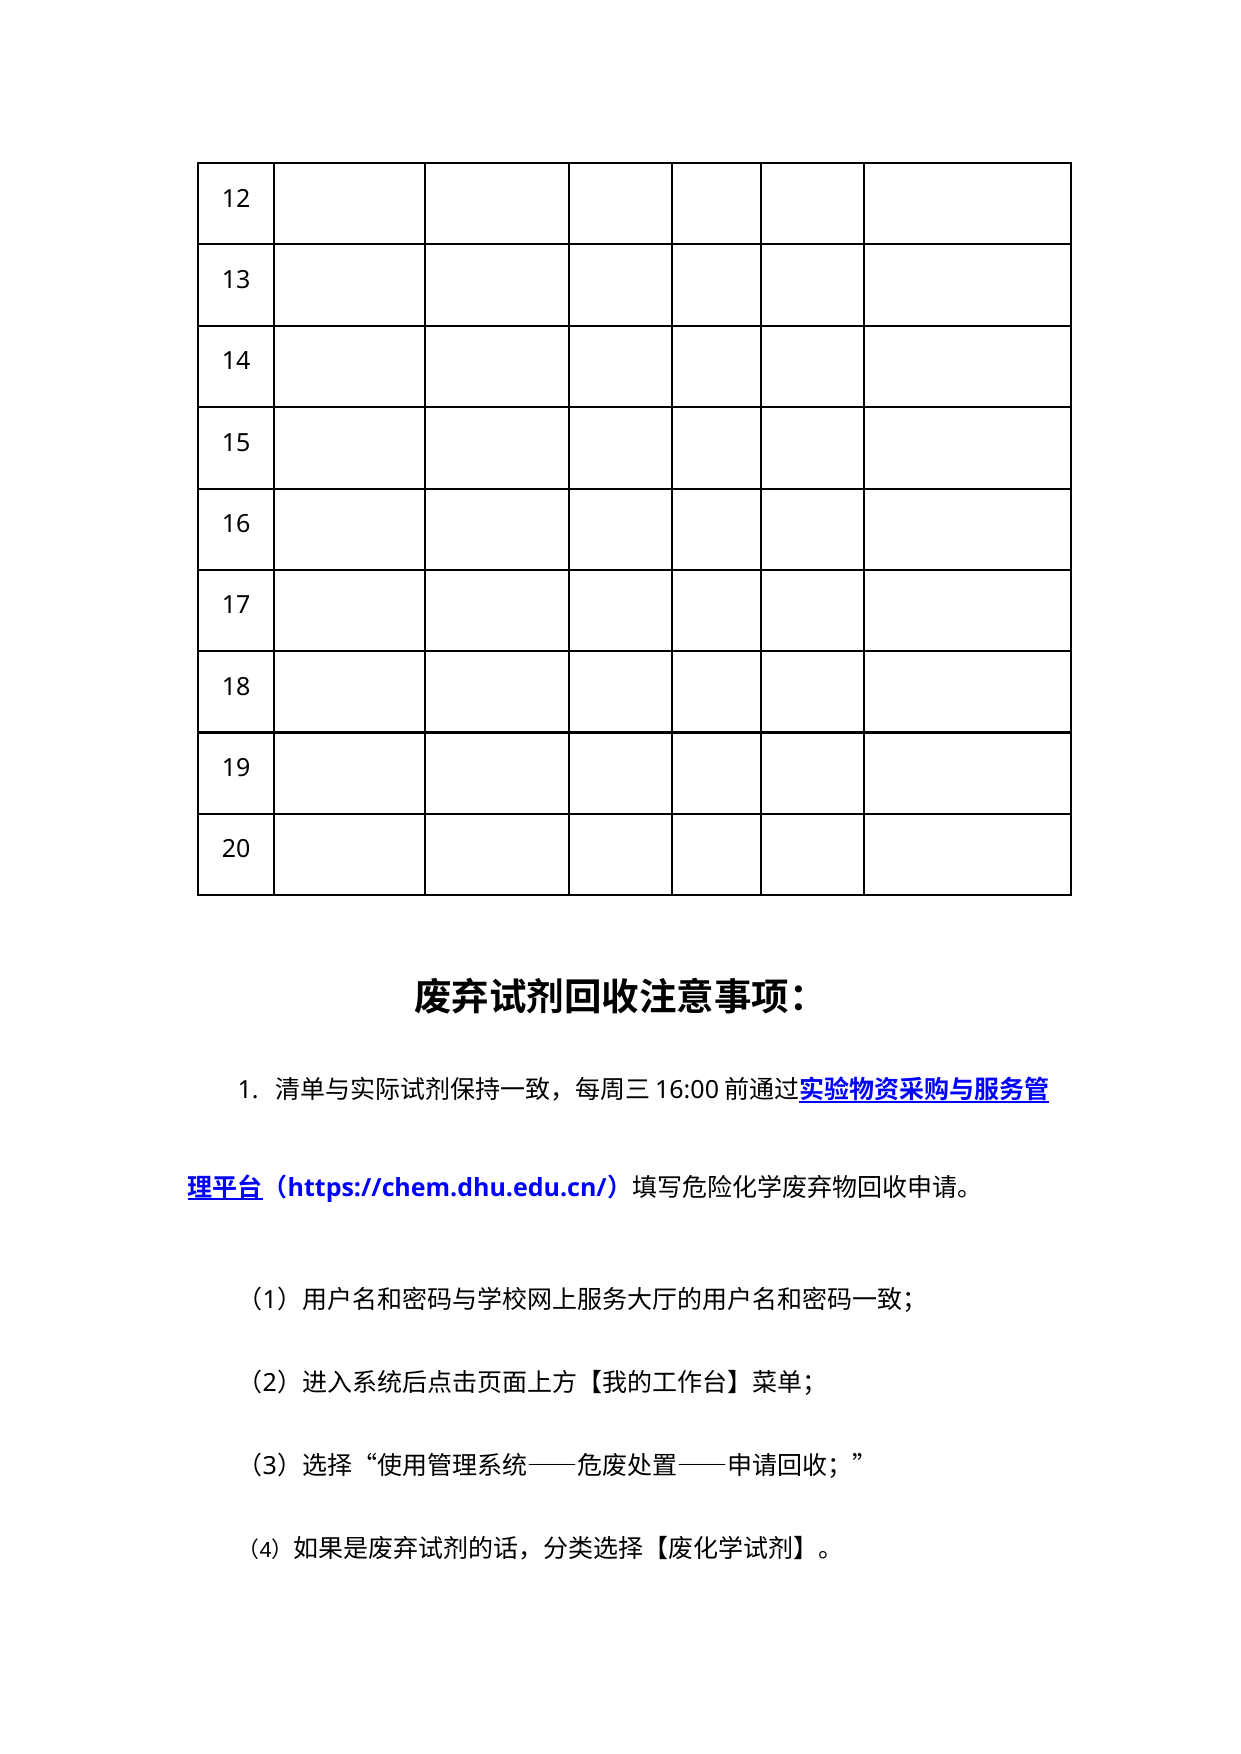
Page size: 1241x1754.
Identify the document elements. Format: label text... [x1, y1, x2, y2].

table_cell [275, 734, 424, 813]
table_cell 17 [199, 571, 273, 650]
table_cell [426, 164, 568, 243]
list 清单与实际试剂保持一致，每周三16:00前通过实验物资采购与服务管理平台（https://chem.dhu.edu.cn/）填写危险化学废弃物回收申请。 [187, 1055, 1053, 1218]
table_cell [673, 815, 760, 894]
table_cell [762, 571, 863, 650]
table_cell [673, 327, 760, 406]
table_cell [570, 408, 671, 487]
list 如果是废弃试剂的话，分类选择【废化学试剂】。 [187, 1514, 1053, 1579]
table_cell [762, 245, 863, 325]
table_cell [865, 327, 1070, 406]
table_cell 16 [199, 490, 273, 569]
table_cell 13 [199, 245, 273, 325]
table_cell [865, 490, 1070, 569]
table_cell [762, 734, 863, 813]
table_cell [426, 734, 568, 813]
table_cell [762, 815, 863, 894]
table_cell [275, 245, 424, 325]
table_cell [673, 245, 760, 325]
table_cell [865, 164, 1070, 243]
table_cell [865, 815, 1070, 894]
table_cell [570, 815, 671, 894]
table_cell [865, 408, 1070, 487]
table_cell [865, 571, 1070, 650]
table_cell [275, 815, 424, 894]
table_cell [673, 734, 760, 813]
list 用户名和密码与学校网上服务大厅的用户名和密码一致； [187, 1265, 1053, 1330]
table_cell [865, 734, 1070, 813]
table_cell [426, 245, 568, 325]
table_cell 19 [199, 734, 273, 813]
table_cell [762, 408, 863, 487]
table_cell [673, 490, 760, 569]
list 选择“使用管理系统——危废处置——申请回收；” [187, 1431, 1053, 1496]
table_cell [275, 571, 424, 650]
table_cell [570, 164, 671, 243]
table_cell [426, 327, 568, 406]
table_cell [426, 571, 568, 650]
table_cell [426, 815, 568, 894]
table_cell [275, 408, 424, 487]
table_cell [762, 652, 863, 731]
table_cell [275, 490, 424, 569]
table_cell [673, 652, 760, 731]
table_cell 12 [199, 164, 273, 243]
table_cell [762, 490, 863, 569]
table_cell [426, 408, 568, 487]
table_cell 20 [199, 815, 273, 894]
table_cell 18 [199, 652, 273, 731]
table_cell [570, 245, 671, 325]
table_cell [275, 327, 424, 406]
table_cell [570, 327, 671, 406]
table_cell [275, 652, 424, 731]
table_cell [673, 408, 760, 487]
list 进入系统后点击页面上方【我的工作台】菜单； [187, 1348, 1053, 1413]
text 废弃试剂回收注意事项： [187, 961, 1053, 1026]
table_cell [570, 490, 671, 569]
table_cell [865, 652, 1070, 731]
table_cell 14 [199, 327, 273, 406]
table_cell [570, 571, 671, 650]
table_cell [865, 245, 1070, 325]
table_cell [426, 652, 568, 731]
table_cell [673, 164, 760, 243]
table_cell [426, 490, 568, 569]
table_cell [762, 164, 863, 243]
table_cell [570, 652, 671, 731]
table_cell [275, 164, 424, 243]
table_cell [570, 734, 671, 813]
table_cell 15 [199, 408, 273, 487]
table_cell [673, 571, 760, 650]
table_cell [762, 327, 863, 406]
